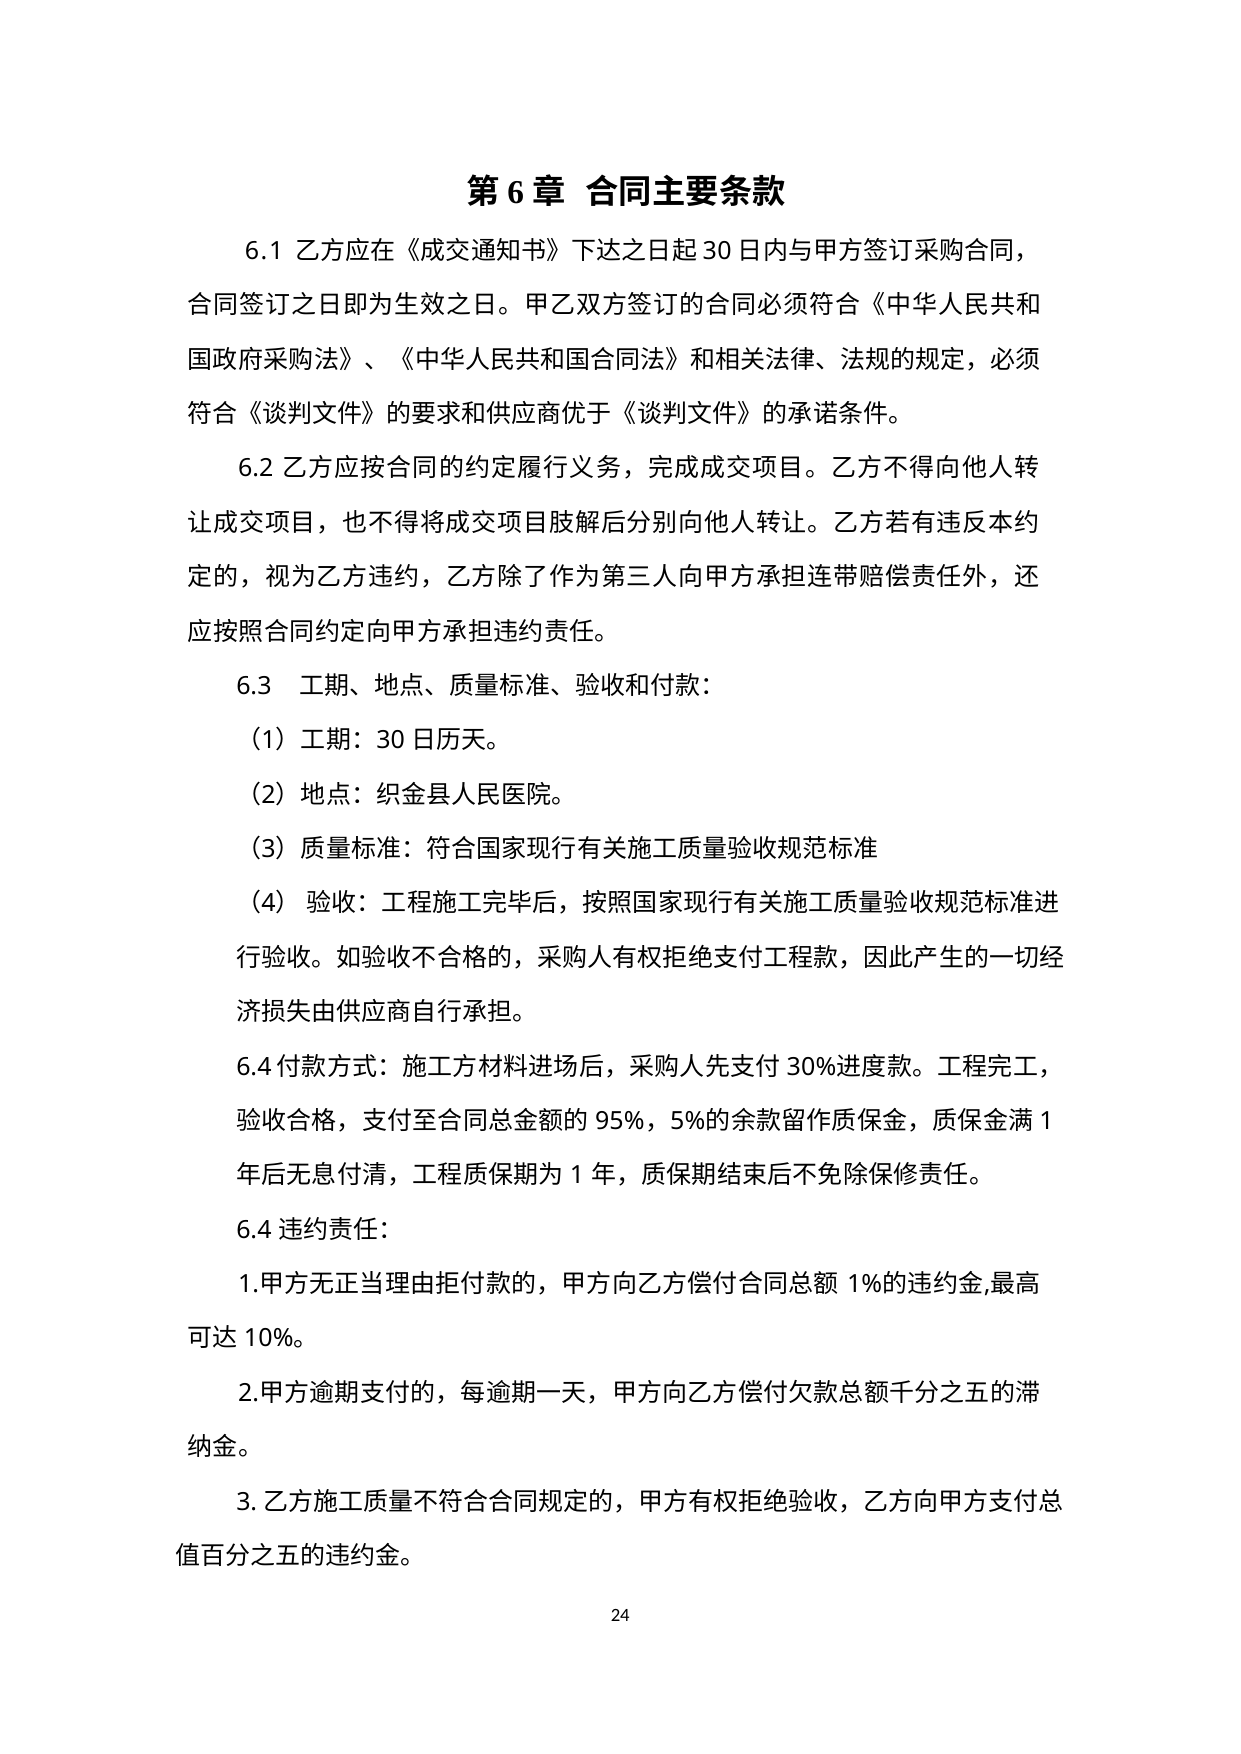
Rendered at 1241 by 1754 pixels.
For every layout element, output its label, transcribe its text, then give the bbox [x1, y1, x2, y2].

text 6.1 乙方应在《成交通知书》下达之日起 30 日内与甲方签订采购合同，合同签订之日即为生效之日。甲乙双方签订的合同必须符合《中华人民共和国政府采购法》、《中华人民共和国合同法》和相关法律、法规的规定，必须符合《谈判文件》的要求和供应商优于《谈判文件》的承诺条件。 [187, 230, 1042, 430]
text （4） 验收：工程施工完毕后，按照国家现行有关施工质量验收规范标准进行验收。如验收不合格的，采购人有权拒绝支付工程款，因此产生的一切经济损失由供应商自行承担。 [236, 883, 1065, 1028]
text 2.甲方逾期支付的，每逾期一天，甲方向乙方偿付欠款总额千分之五的滞纳金。 [187, 1372, 1063, 1463]
text 6.4 违约责任： [236, 1209, 1065, 1245]
text 6.4付款方式：施工方材料进场后，采购人先支付 30%进度款。工程完工，验收合格，支付至合同总金额的 95%，5%的余款留作质保金，质保金满 1 年后无息付清，工程质保期为 1 年，质保期结束后不免除保修责任。 [236, 1046, 1065, 1191]
subtitle 第 6 章 合同主要条款 [187, 164, 1065, 213]
text （3）质量标准：符合国家现行有关施工质量验收规范标准 [236, 828, 1065, 865]
text （1）工期：30 日历天。 [236, 720, 1065, 756]
text 6.2 乙方应按合同的约定履行义务，完成成交项目。乙方不得向他人转让成交项目，也不得将成交项目肢解后分别向他人转让。乙方若有违反本约定的，视为乙方违约，乙方除了作为第三人向甲方承担连带赔偿责任外，还应按照合同约定向甲方承担违约责任。 [187, 448, 1041, 647]
text 1.甲方无正当理由拒付款的，甲方向乙方偿付合同总额 1%的违约金,最高可达 10%。 [187, 1263, 1041, 1354]
text 3. 乙方施工质量不符合合同规定的，甲方有权拒绝验收，乙方向甲方支付总值百分之五的违约金。 [175, 1481, 1065, 1572]
text 6.3 工期、地点、质量标准、验收和付款： [236, 665, 1065, 702]
text （2）地点：织金县人民医院。 [236, 774, 1065, 810]
